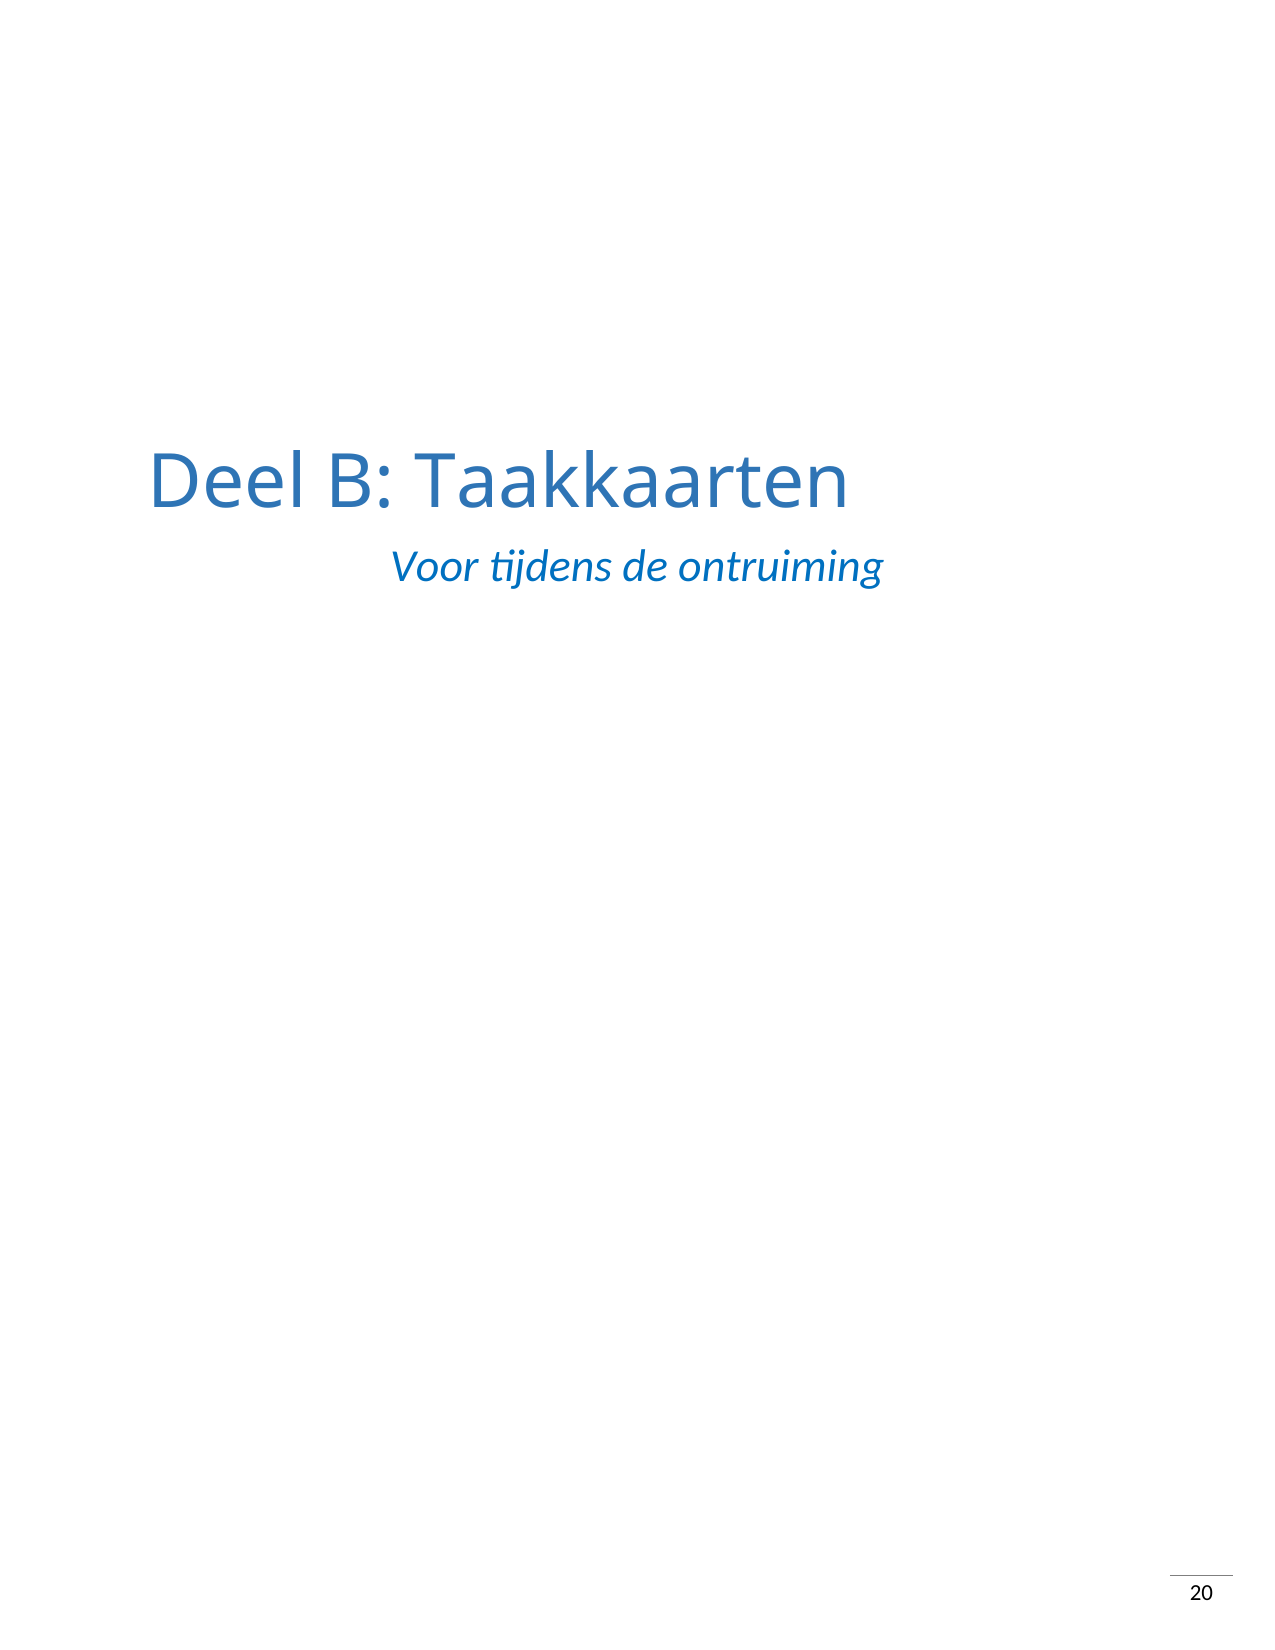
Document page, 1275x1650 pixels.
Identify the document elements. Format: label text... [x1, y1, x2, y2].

text Voor tijdens de ontruiming [148, 537, 1127, 593]
subtitle Deel B: Taakkaarten [148, 427, 1127, 529]
